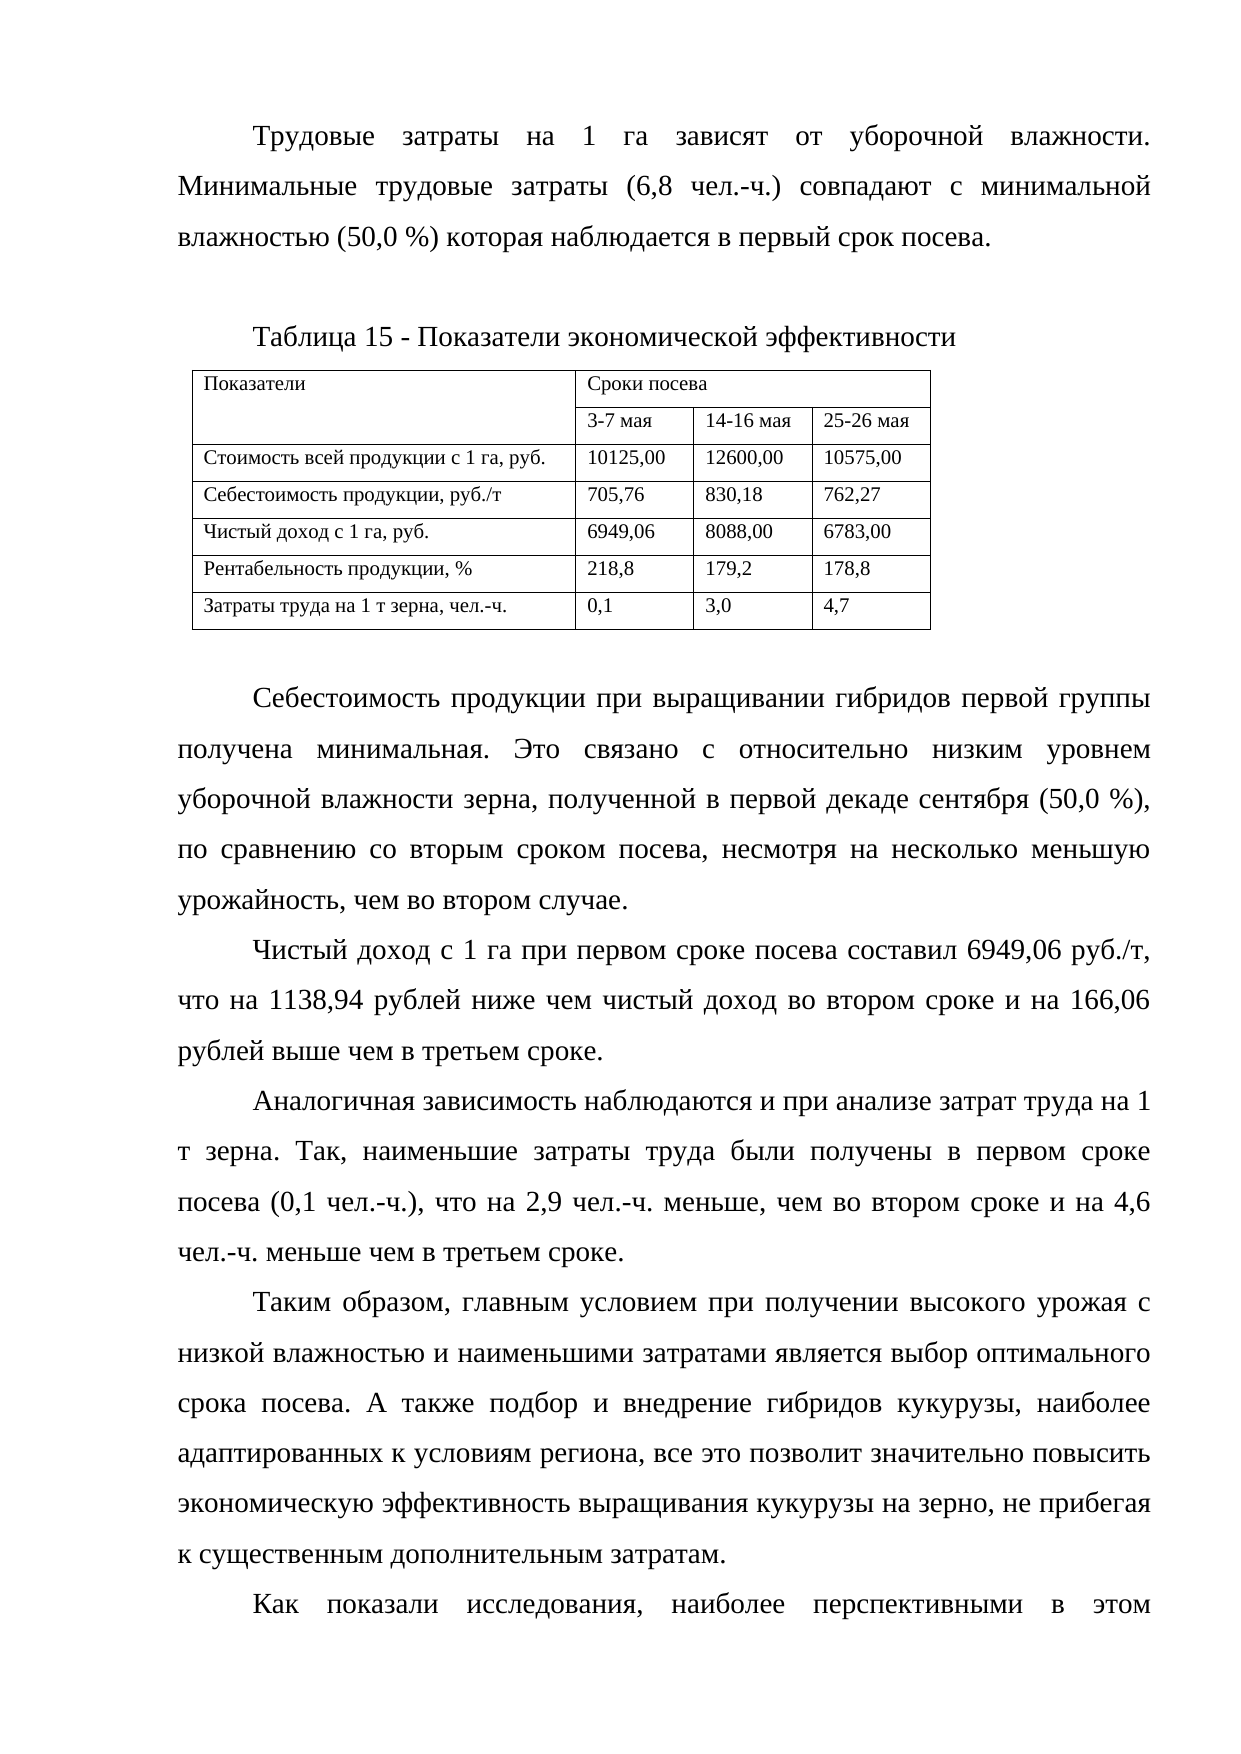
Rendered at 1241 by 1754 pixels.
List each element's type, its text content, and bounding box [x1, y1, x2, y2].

table_cell 14-16 мая [694, 408, 812, 444]
table_cell 12600,00 [694, 445, 812, 481]
table_cell 178,8 [813, 556, 930, 592]
table_cell 3-7 мая [576, 408, 693, 444]
text Себестоимость продукции при выращивании гибридов первой группы получена минимальная. Это связано с относительно низким уровнем уборочной влажности зерна, полученной в первой декаде сентября (50,0 %), по сравнению со вторым сроком посева, несмотря на несколько меньшую урожайность, чем во втором случае. [177, 681, 1152, 915]
table_cell 4,7 [813, 593, 930, 629]
table_cell Стоимость всей продукции с 1 га, руб. [193, 445, 575, 481]
table_cell 8088,00 [694, 519, 812, 555]
table_header Показатели [193, 371, 575, 444]
table_cell Рентабельность продукции, % [193, 556, 575, 592]
table_cell Cебестоимость продукции, руб./т [193, 482, 575, 518]
table_cell 218,8 [576, 556, 693, 592]
table_cell 0,1 [576, 593, 693, 629]
table_cell 830,18 [694, 482, 812, 518]
text Таблица 15 - Показатели экономической эффективности [177, 319, 1152, 353]
text Чистый доход с 1 га при первом сроке посева составил 6949,06 руб./т, что на 1138,94 рублей ниже чем чистый доход во втором сроке и на 166,06 рублей выше чем в третьем сроке. [177, 932, 1152, 1066]
text Аналогичная зависимость наблюдаются и при анализе затрат труда на 1 т зерна. Так, наименьшие затраты труда были получены в первом сроке посева (0,1 чел.-ч.), что на 2,9 чел.-ч. меньше, чем во втором сроке и на 4,6 чел.-ч. меньше чем в третьем сроке. [177, 1083, 1152, 1268]
table_cell 6783,00 [813, 519, 930, 555]
table_cell 3,0 [694, 593, 812, 629]
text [177, 1586, 1152, 1620]
table_cell 6949,06 [576, 519, 693, 555]
table_header Сроки посева [576, 371, 930, 407]
text Трудовые затраты на 1 га зависят от уборочной влажности. Минимальные трудовые затраты (6,8 чел.-ч.) совпадают с минимальной влажностью (50,0 %) которая наблюдается в первый срок посева. [177, 118, 1152, 252]
table_cell 762,27 [813, 482, 930, 518]
table_cell 10575,00 [813, 445, 930, 481]
text Таким образом, главным условием при получении высокого урожая с низкой влажностью и наименьшими затратами является выбор оптимального срока посева. А также подбор и внедрение гибридов кукурузы, наиболее адаптированных к условиям региона, все это позволит значительно повысить экономическую эффективность выращивания кукурузы на зерно, не прибегая к существенным дополнительным затратам. [177, 1284, 1152, 1569]
table_cell Чистый доход с 1 га, руб. [193, 519, 575, 555]
table_cell 10125,00 [576, 445, 693, 481]
table_cell 179,2 [694, 556, 812, 592]
table_cell 25-26 мая [813, 408, 930, 444]
table_cell Затраты труда на 1 т зерна, чел.-ч. [193, 593, 575, 629]
table_cell 705,76 [576, 482, 693, 518]
